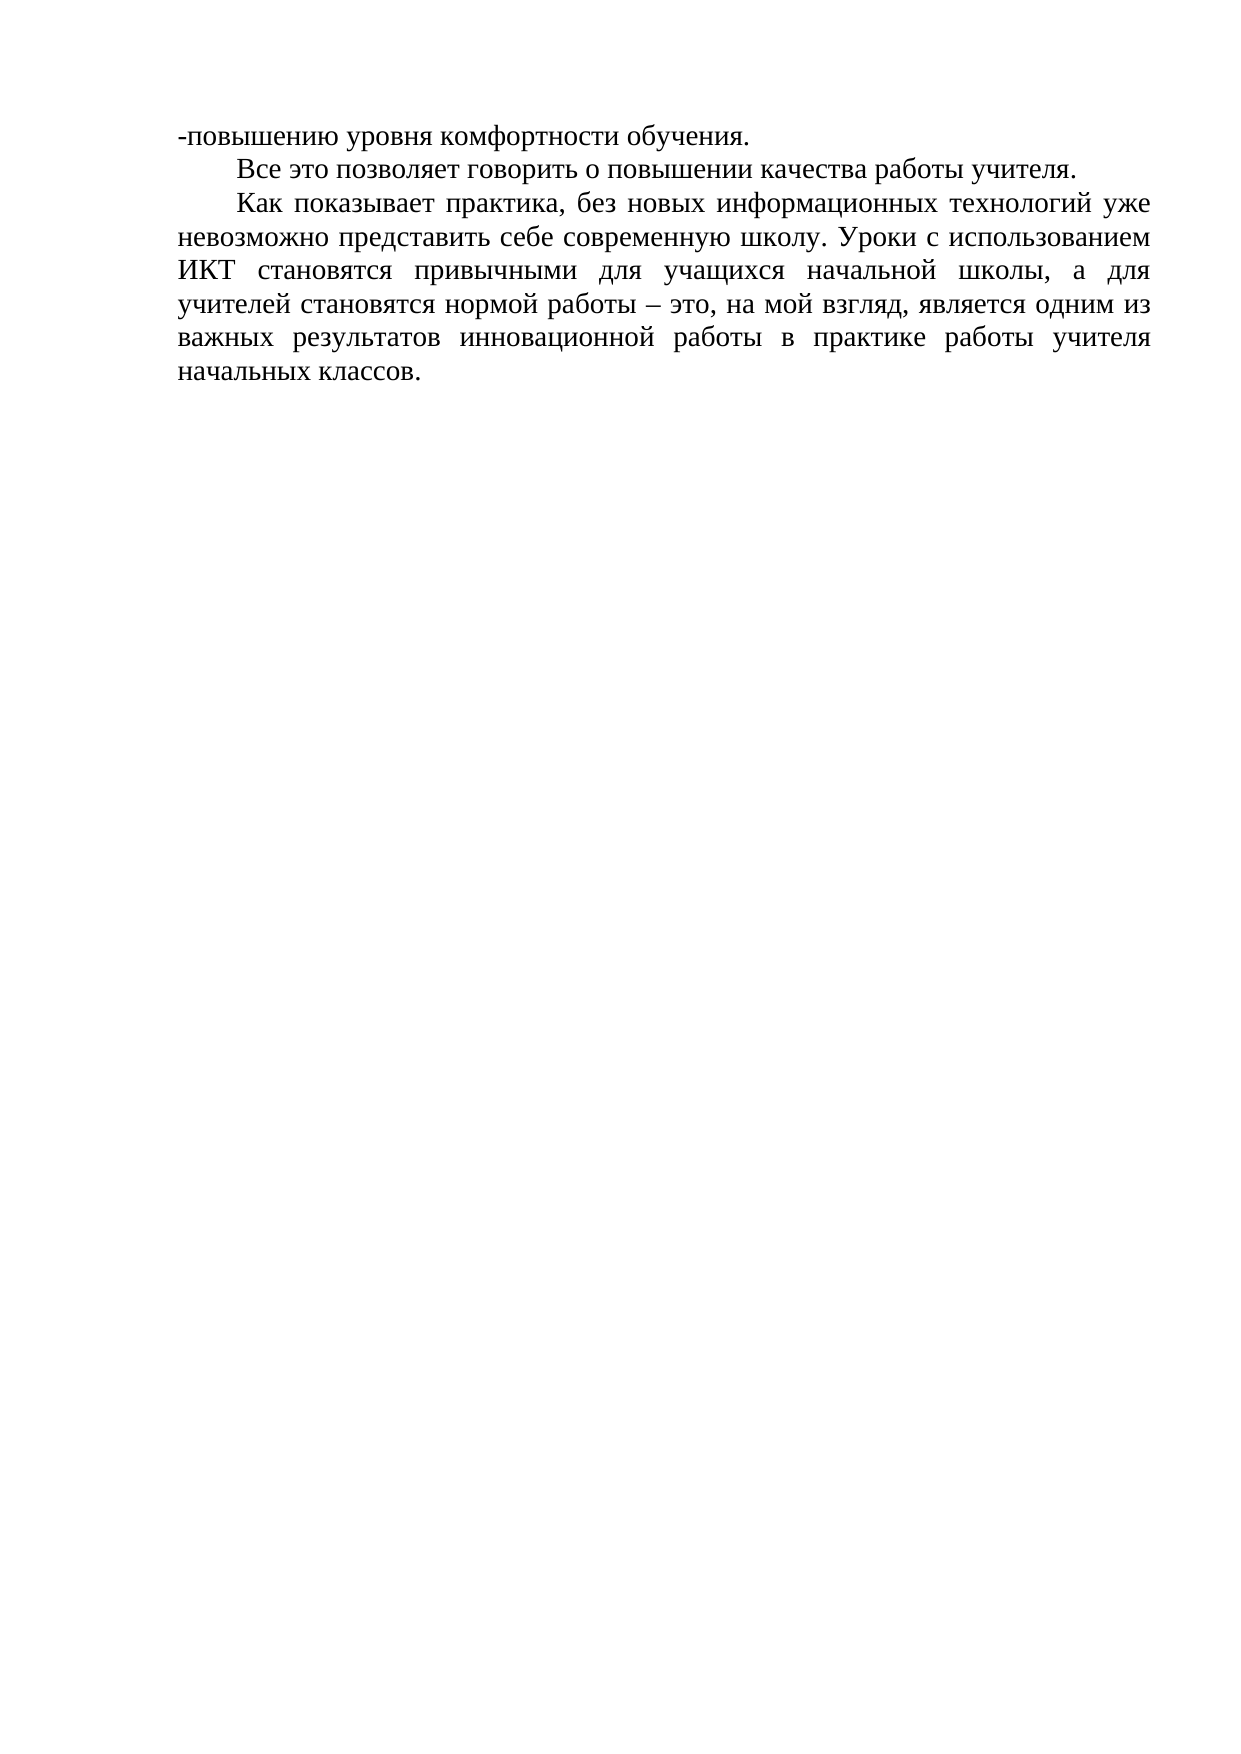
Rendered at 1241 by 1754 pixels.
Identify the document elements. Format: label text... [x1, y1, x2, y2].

text -развитию навыков самообразования и самоконтроля у младших школьников, [177, 152, 1152, 185]
text Как показывает практика, без новых информационных технологий уже невозможно представить себе современную школу. Уроки с использованием ИКТ становятся привычными для учащихся начальной школы, а для учителей становятся нормой работы – это, на мой взгляд, является одним из важных результатов инновационной работы в практике работы учителя начальных классов. [177, 286, 1152, 487]
text -повышению активности и инициативности младших школьников на уроке, [177, 185, 1152, 219]
text Все это позволяет говорить о повышении качества работы учителя. [177, 252, 1152, 286]
text -повышению уровня комфортности обучения. [177, 219, 1152, 252]
text -развитие наглядно-образного, информационного мышления, [177, 118, 1152, 152]
